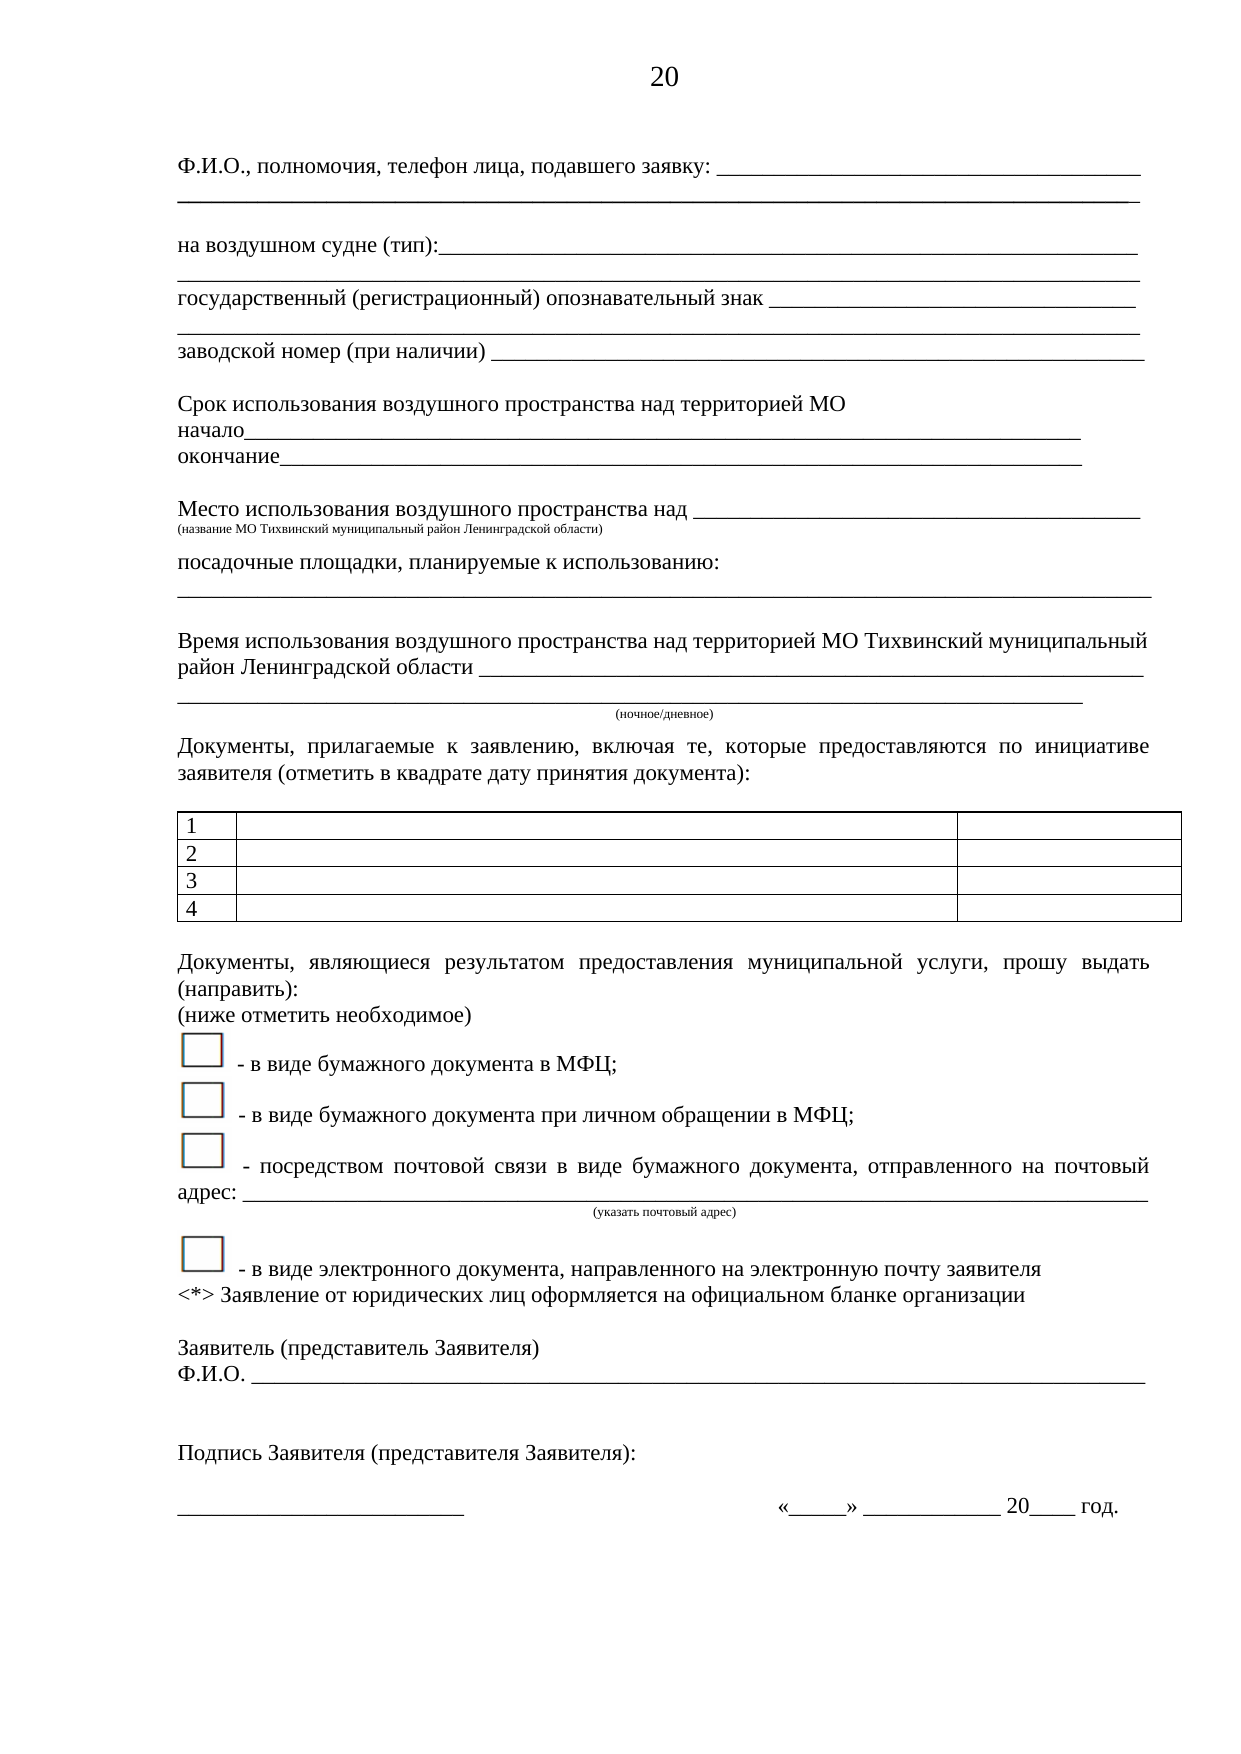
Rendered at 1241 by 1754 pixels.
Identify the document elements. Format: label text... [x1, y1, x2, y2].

table_cell [237, 895, 957, 921]
text начало_________________________________________________________________________ [177, 416, 1152, 442]
table_header [958, 813, 1181, 839]
text (название МО Тихвинский муниципальный район Ленинградской области) [177, 521, 1152, 548]
text Время использования воздушного пространства над территорией МО Тихвинский муниципальный район Ленинградской области __________________________________________________________ [177, 627, 1152, 679]
text Срок использования воздушного пространства над территорией МО [177, 390, 1152, 416]
picture [177, 1027, 232, 1072]
text посадочные площадки, планируемые к использованию: _____________________________________________________________________________________ [177, 548, 1152, 597]
text (ночное/дневное) [177, 706, 1152, 732]
table_cell 3 [178, 867, 236, 893]
table_cell [237, 867, 957, 893]
text Место использования воздушного пространства над _______________________________________ [177, 495, 1152, 521]
text _________________________ «_____» ____________ 20____ год. [177, 1492, 1152, 1518]
text ‑ в виде бумажного документа в МФЦ; [177, 1027, 1152, 1077]
table_cell [958, 895, 1181, 921]
picture [177, 1127, 233, 1173]
text Ф.И.О. ______________________________________________________________________________ [177, 1360, 1152, 1387]
table_header [237, 813, 957, 839]
text <*> Заявление от юридических лиц оформляется на официальном бланке организации [177, 1281, 1152, 1308]
table_cell [958, 840, 1181, 866]
table_header 1 [178, 813, 236, 839]
text Заявитель (представитель Заявителя) [177, 1334, 1152, 1360]
table_cell 2 [178, 840, 236, 866]
text государственный (регистрационный) опознавательный знак ________________________________ [177, 284, 1152, 311]
text (ниже отметить необходимое) [177, 1001, 1152, 1027]
picture [177, 1076, 233, 1123]
table_cell [958, 867, 1181, 893]
text _______________________________________________________________________________ [177, 679, 1152, 706]
text Документы, являющиеся результатом предоставления муниципальной услуги, прошу выдать (направить): [177, 948, 1152, 1001]
text ‑ в виде электронного документа, направленного на электронную почту заявителя [177, 1231, 1152, 1281]
text ____________________________________________________________________________________ [177, 311, 1152, 337]
text (указать почтовый адрес) [177, 1204, 1152, 1231]
text ‑ посредством почтовой связи в виде бумажного документа, отправленного на почтовый адрес: _______________________________________________________________________________ [177, 1127, 1152, 1204]
text заводской номер (при наличии) _________________________________________________________ [177, 337, 1152, 363]
text Подпись Заявителя (представителя Заявителя): [177, 1439, 1152, 1466]
table_cell 4 [178, 895, 236, 921]
text на воздушном судне (тип):_____________________________________________________________ ____________________________________________________________________________________ [177, 232, 1152, 284]
table_cell [237, 840, 957, 866]
text ‑ в виде бумажного документа при личном обращении в МФЦ; [177, 1077, 1152, 1127]
text ____________________________________________________________________________________ [177, 179, 1152, 205]
text Документы, прилагаемые к заявлению, включая те, которые предоставляются по инициативе заявителя (отметить в квадрате дату принятия документа): [177, 732, 1152, 785]
picture [177, 1230, 233, 1277]
text окончание______________________________________________________________________ [177, 442, 1152, 469]
text Ф.И.О., полномочия, телефон лица, подавшего заявку: _____________________________________ [177, 152, 1152, 179]
